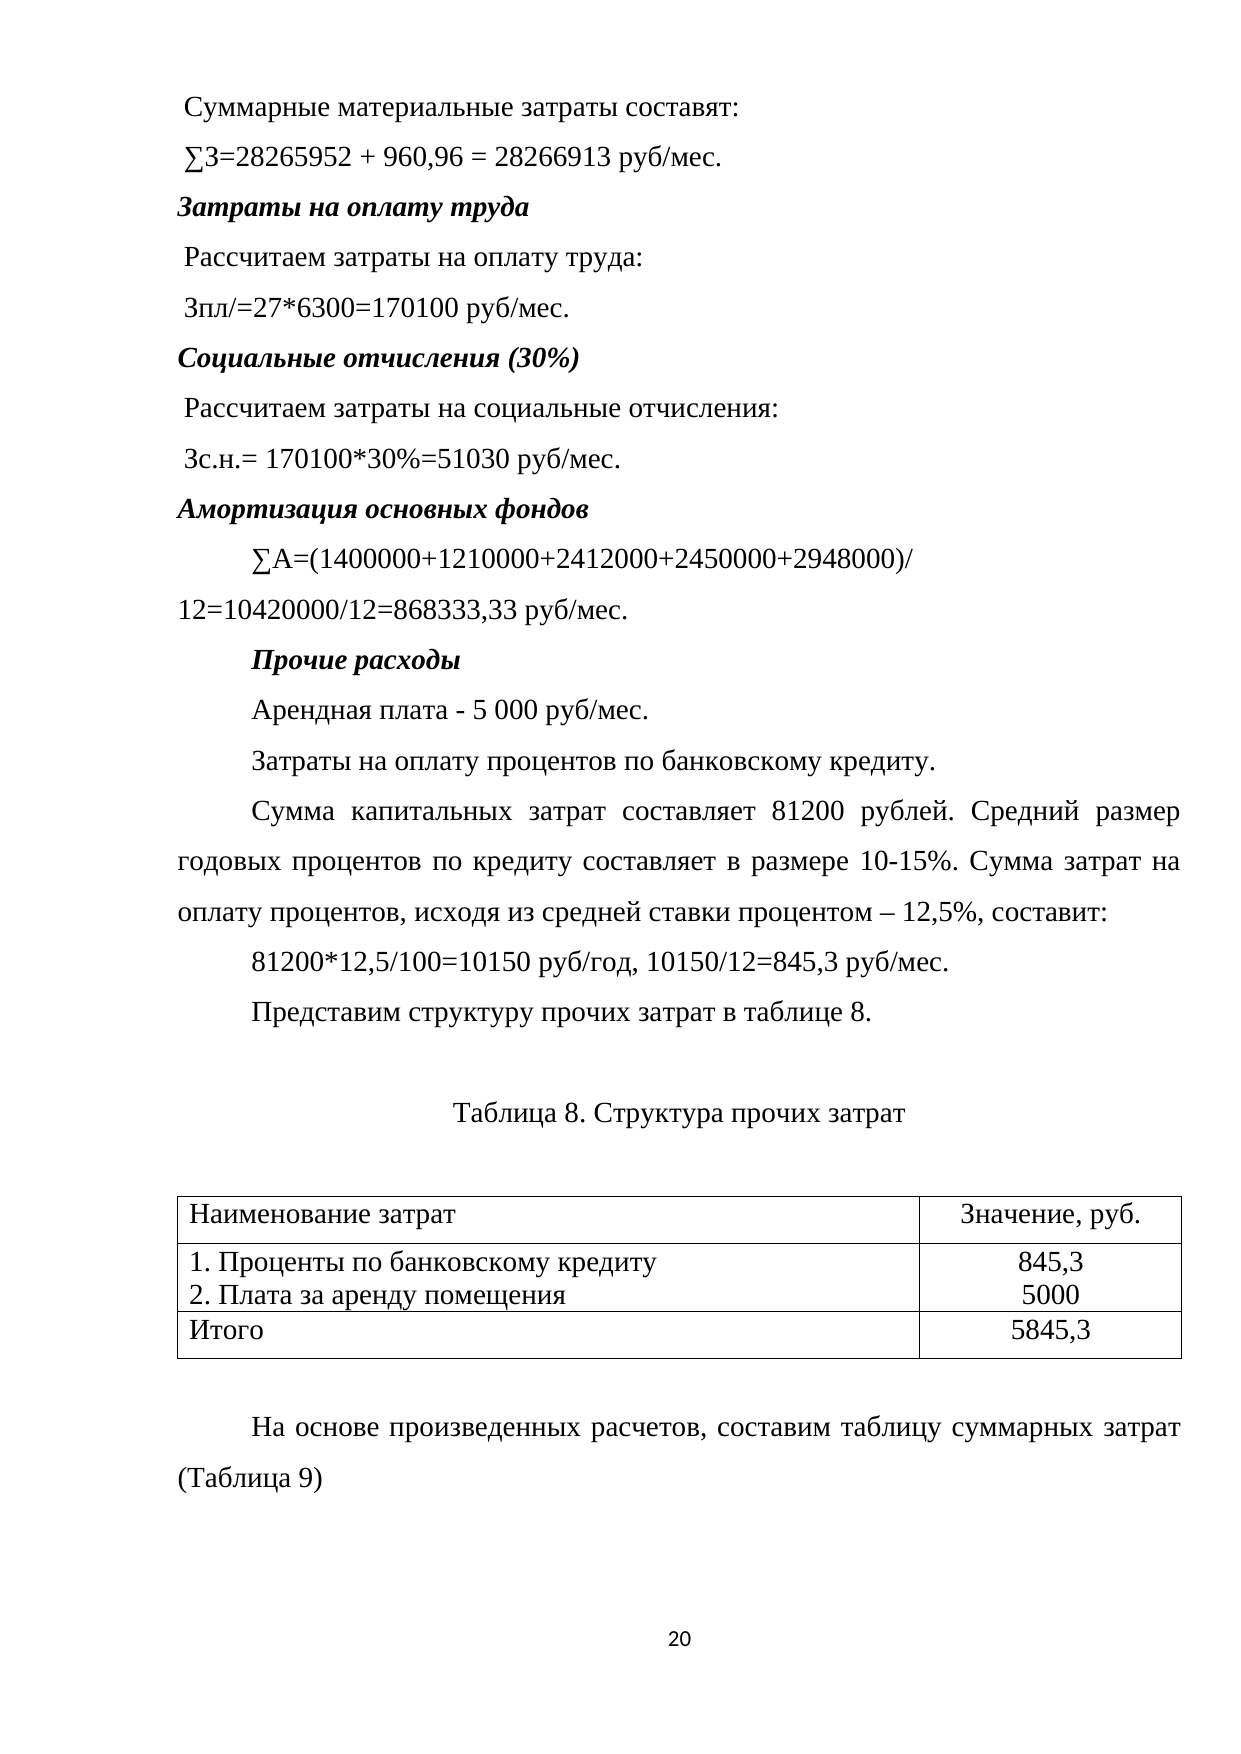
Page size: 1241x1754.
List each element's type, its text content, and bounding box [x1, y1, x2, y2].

text ∑З=28265952 + 960,96 = 28266913 руб/мес. [183, 139, 1181, 172]
table_cell 845,3 5000 [920, 1244, 1181, 1311]
text Затраты на оплату процентов по банковскому кредиту. [177, 743, 1181, 776]
text Прочие расходы [177, 642, 1181, 676]
text Представим структуру прочих затрат в таблице 8. [177, 994, 1181, 1028]
text Рассчитаем затраты на оплату труда: [183, 239, 1181, 273]
table_cell 5845,3 [920, 1312, 1181, 1358]
text Социальные отчисления (30%) [177, 340, 1181, 374]
text Рассчитаем затраты на социальные отчисления: [183, 391, 1181, 424]
table_header Значение, руб. [920, 1197, 1181, 1243]
text Амортизация основных фондов [177, 491, 1181, 525]
text 81200*12,5/100=10150 руб/год, 10150/12=845,3 руб/мес. [177, 944, 1181, 977]
text Зс.н.= 170100*30%=51030 руб/мес. [183, 441, 1181, 474]
text Затраты на оплату труда [177, 189, 1181, 223]
table_cell 1. Проценты по банковскому кредиту 2. Плата за аренду помещения [178, 1244, 919, 1311]
table_header Наименование затрат [178, 1197, 919, 1243]
text Сумма капитальных затрат составляет 81200 рублей. Средний размер годовых процентов по кредиту составляет в размере 10-15%. Сумма затрат на оплату процентов, исходя из средней ставки процентом – 12,5%, составит: [177, 793, 1181, 927]
text Арендная плата - 5 000 руб/мес. [177, 692, 1181, 726]
text Таблица 8. Структура прочих затрат [177, 1095, 1181, 1128]
text Суммарные материальные затраты составят: [183, 89, 1181, 122]
text На основе произведенных расчетов, составим таблицу суммарных затрат (Таблица 9) [177, 1409, 1181, 1493]
table_cell Итого [178, 1312, 919, 1358]
text Зпл/=27*6300=170100 руб/мес. [183, 290, 1181, 323]
text ∑А=(1400000+1210000+2412000+2450000+2948000)/12=10420000/12=868333,33 руб/мес. [177, 541, 1181, 625]
